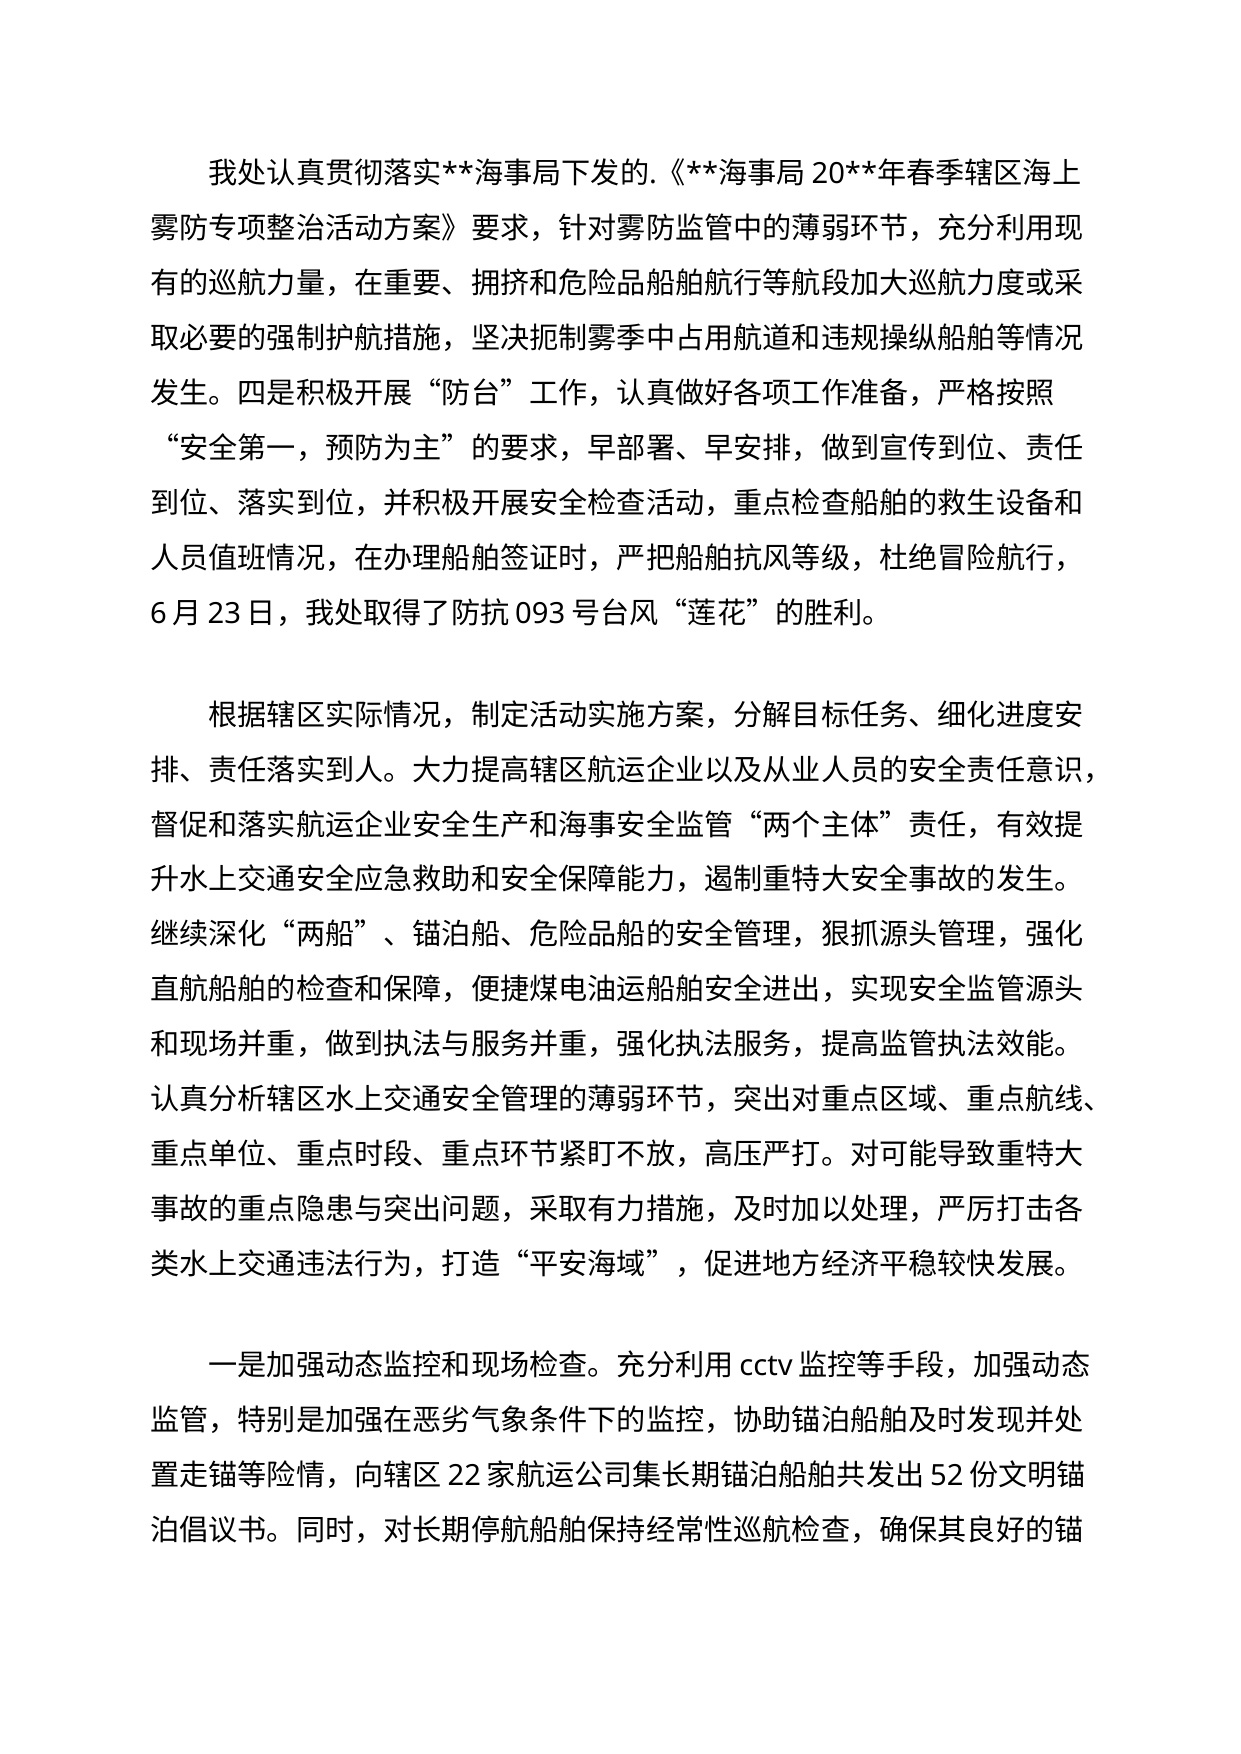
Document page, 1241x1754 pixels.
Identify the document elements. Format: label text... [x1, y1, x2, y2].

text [150, 1342, 1090, 1549]
text 我处认真贯彻落实**海事局下发的.《**海事局20**年春季辖区海上雾防专项整治活动方案》要求，针对雾防监管中的薄弱环节，充分利用现有的巡航力量，在重要、拥挤和危险品船舶航行等航段加大巡航力度或采取必要的强制护航措施，坚决扼制雾季中占用航道和违规操纵船舶等情况发生。四是积极开展“防台”工作，认真做好各项工作准备，严格按照“安全第一，预防为主”的要求，早部署、早安排，做到宣传到位、责任到位、落实到位，并积极开展安全检查活动，重点检查船舶的救生设备和人员值班情况，在办理船舶签证时，严把船舶抗风等级，杜绝冒险航行，6月23日，我处取得了防抗093号台风“莲花”的胜利。 [150, 150, 1090, 632]
text 根据辖区实际情况，制定活动实施方案，分解目标任务、细化进度安排、责任落实到人。大力提高辖区航运企业以及从业人员的安全责任意识，督促和落实航运企业安全生产和海事安全监管“两个主体”责任，有效提升水上交通安全应急救助和安全保障能力，遏制重特大安全事故的发生。继续深化“两船”、锚泊船、危险品船的安全管理，狠抓源头管理，强化直航船舶的检查和保障，便捷煤电油运船舶安全进出，实现安全监管源头和现场并重，做到执法与服务并重，强化执法服务，提高监管执法效能。认真分析辖区水上交通安全管理的薄弱环节，突出对重点区域、重点航线、重点单位、重点时段、重点环节紧盯不放，高压严打。对可能导致重特大事故的重点隐患与突出问题，采取有力措施，及时加以处理，严厉打击各类水上交通违法行为，打造“平安海域”，促进地方经济平稳较快发展。 [150, 691, 1090, 1282]
